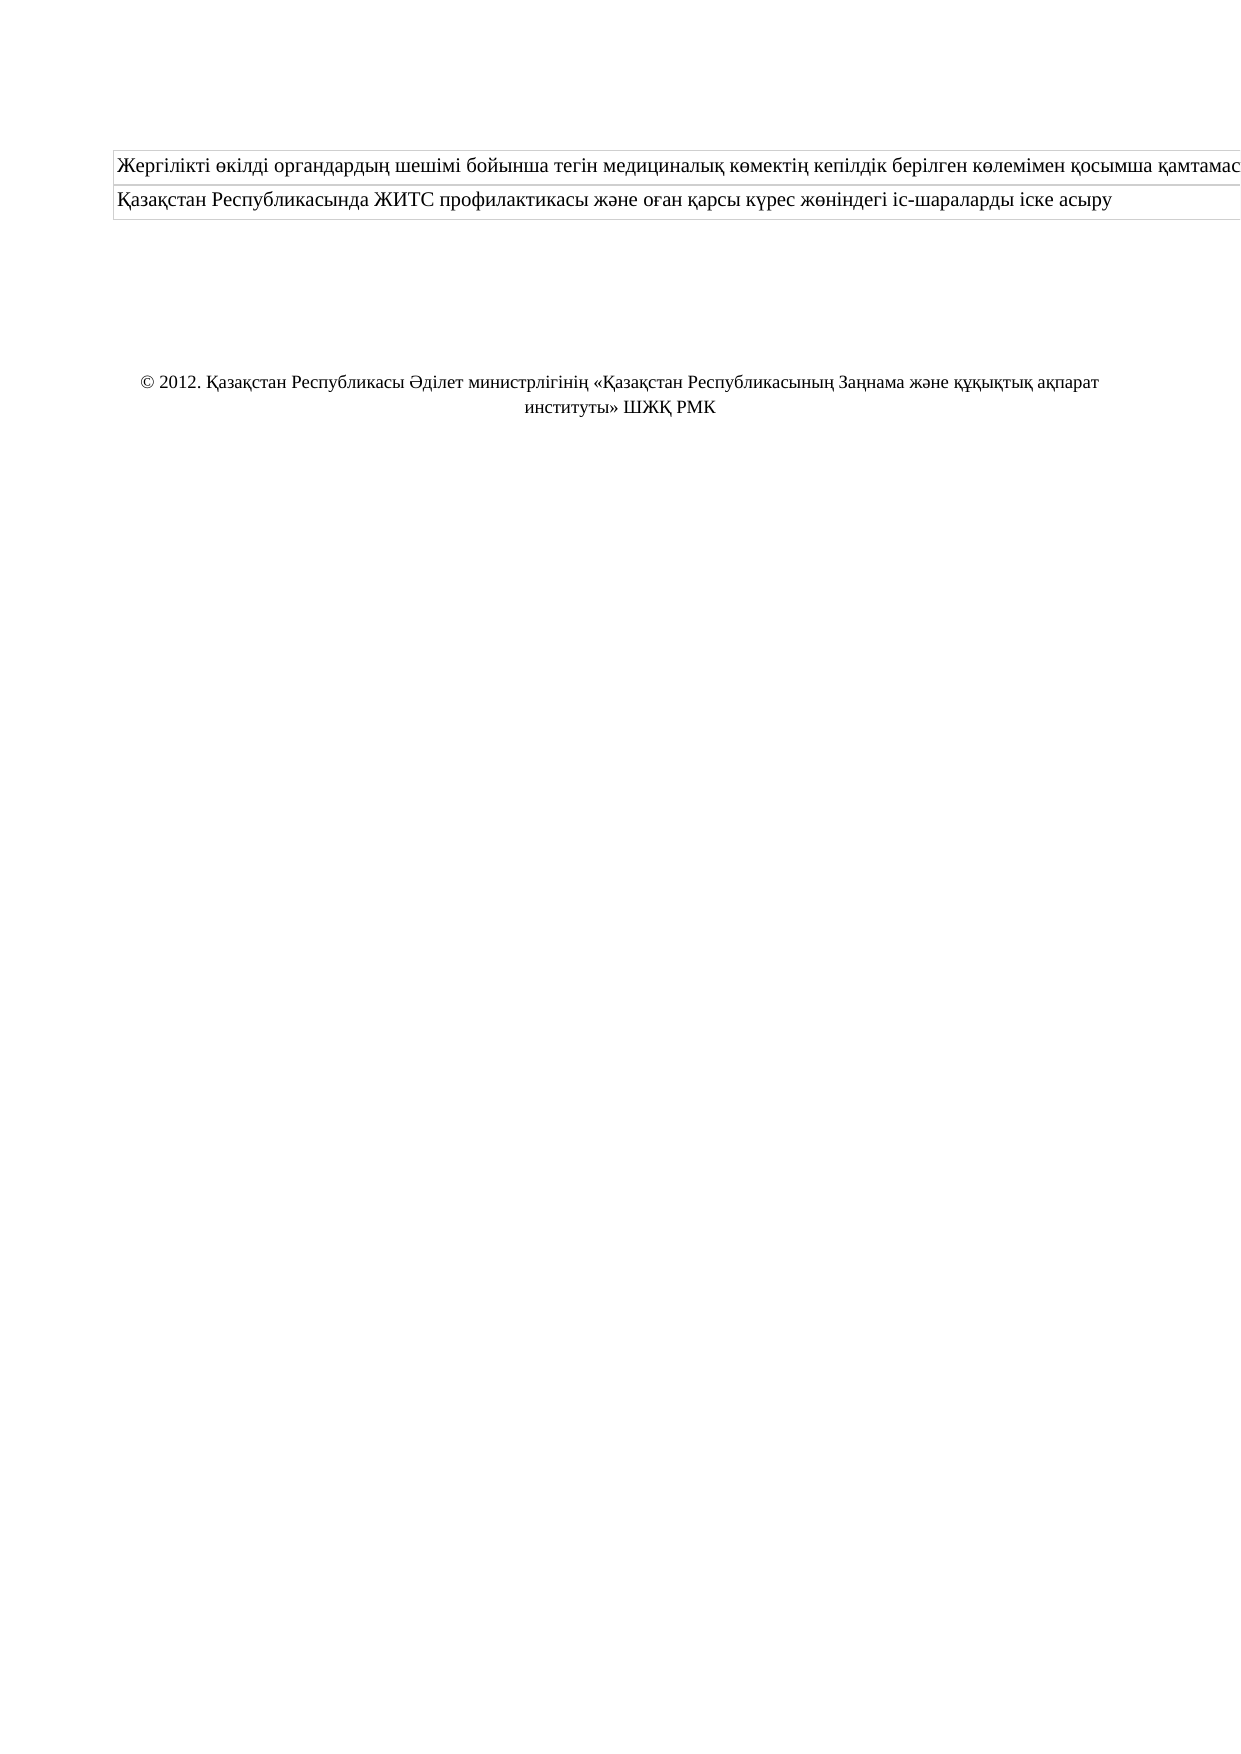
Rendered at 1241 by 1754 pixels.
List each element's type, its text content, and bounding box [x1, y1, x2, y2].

text © 2012. Қазақстан Республикасы Әділет министрлігінің «Қазақстан Республикасының Заңнама және құқықтық ақпарат институты» ШЖҚ РМК [112, 371, 1128, 417]
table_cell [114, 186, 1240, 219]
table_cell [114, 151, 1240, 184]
